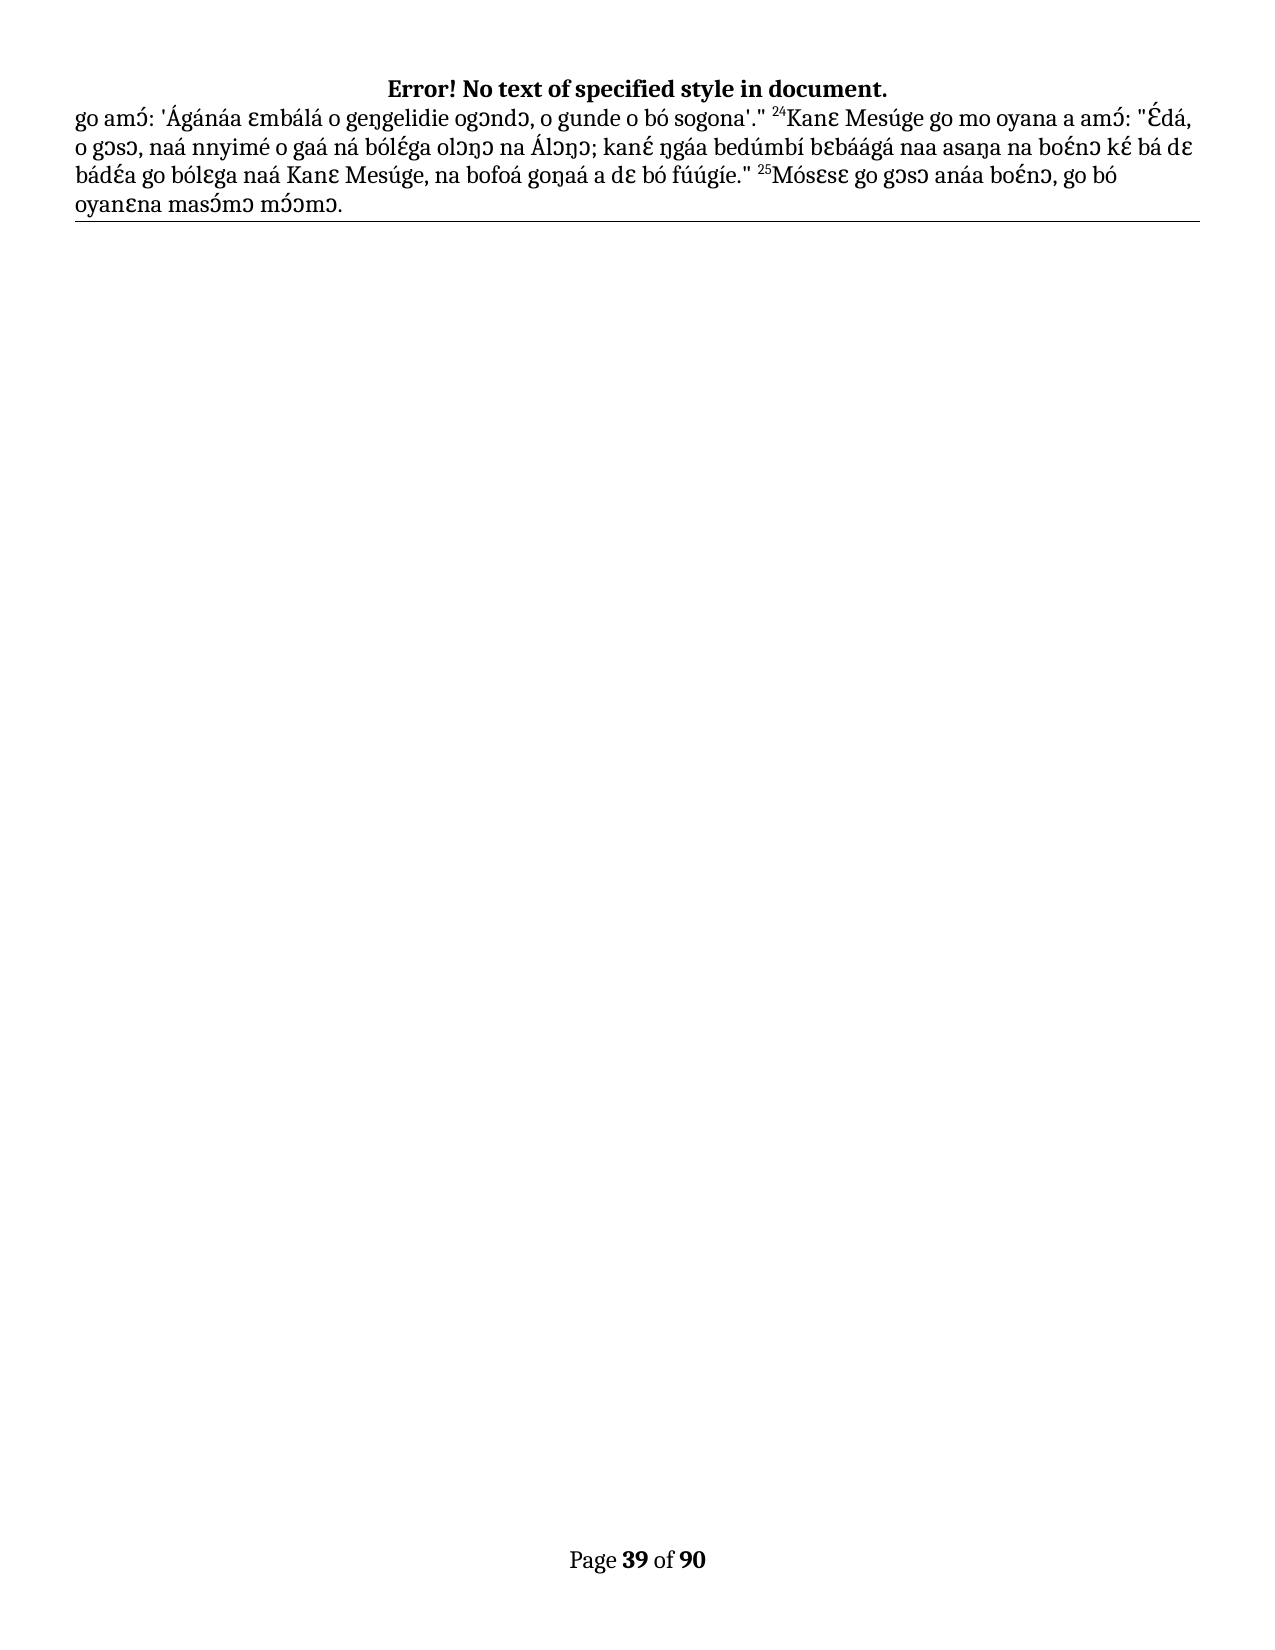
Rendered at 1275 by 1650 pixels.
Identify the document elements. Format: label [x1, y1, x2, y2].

text [75, 104, 1200, 221]
